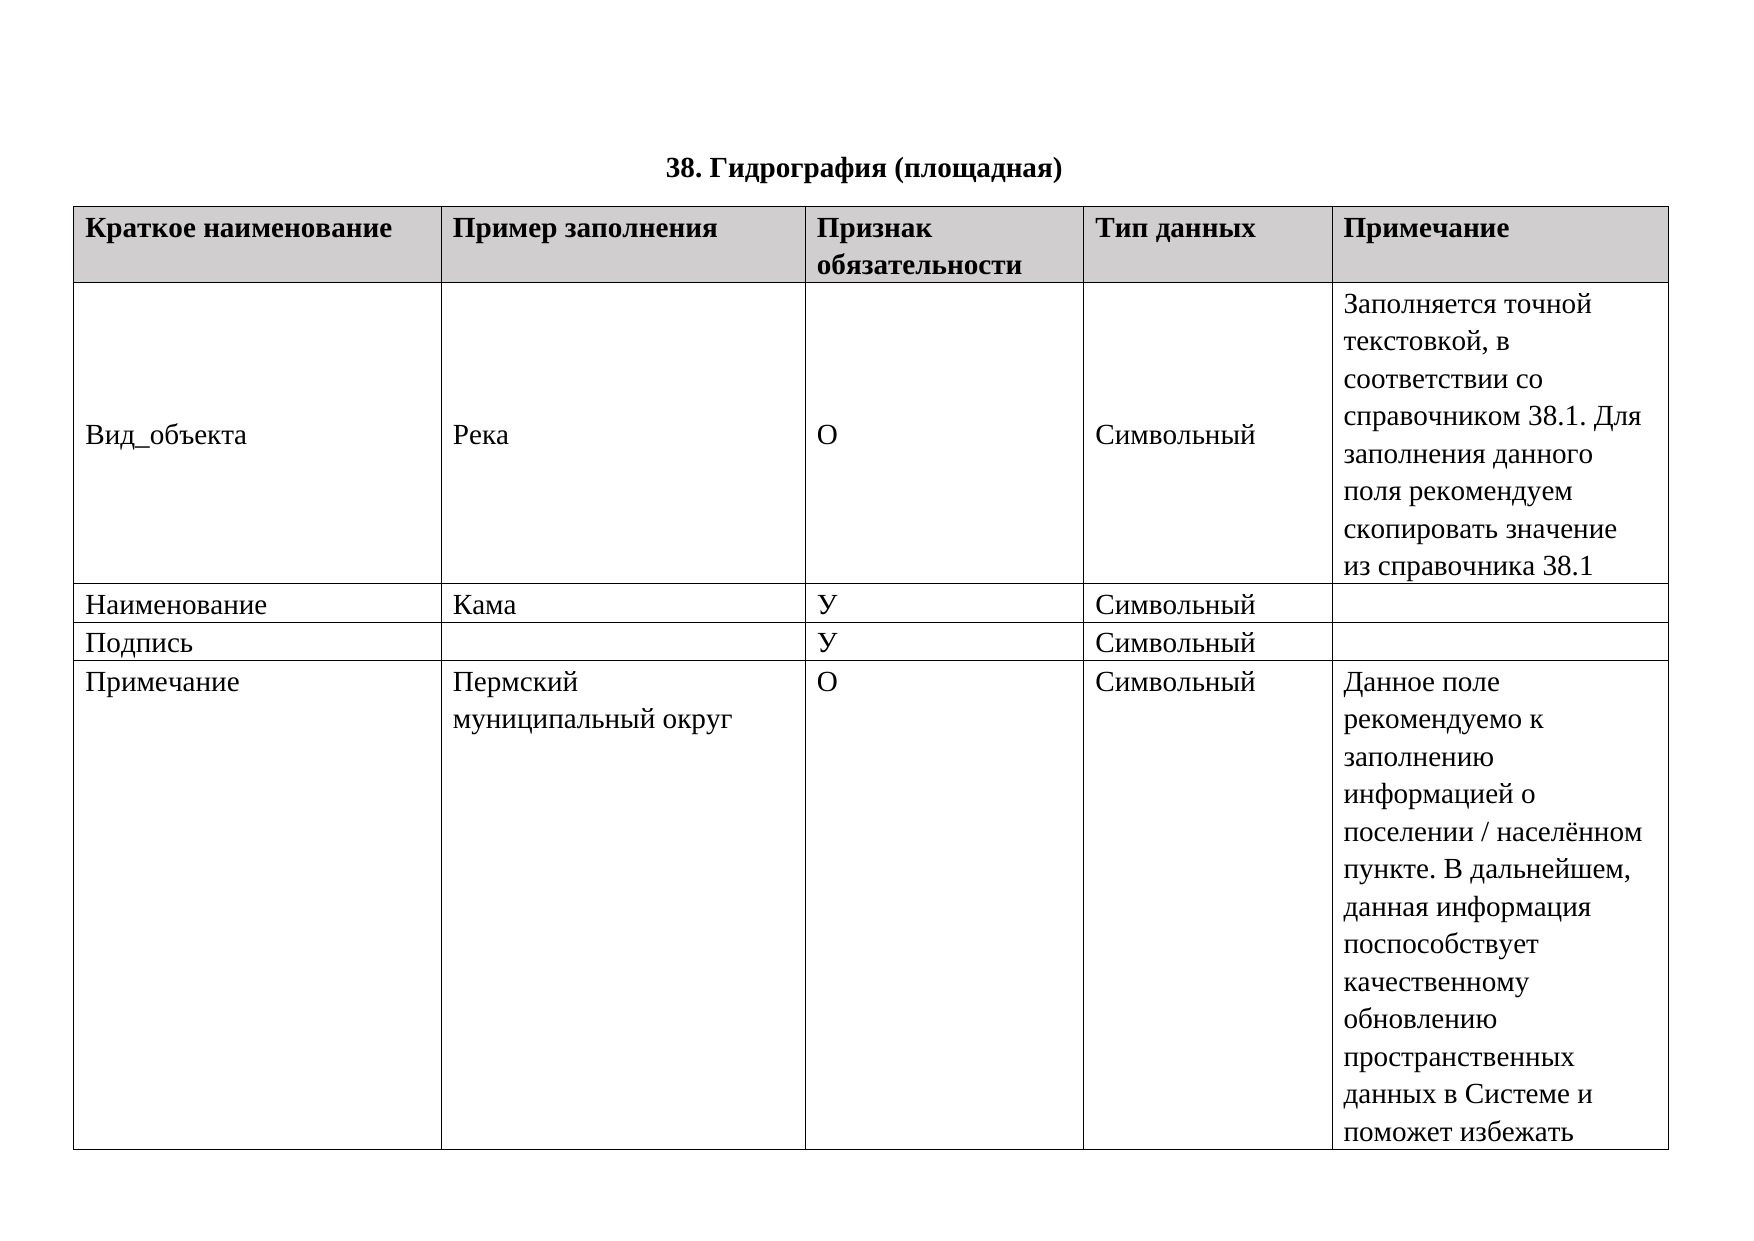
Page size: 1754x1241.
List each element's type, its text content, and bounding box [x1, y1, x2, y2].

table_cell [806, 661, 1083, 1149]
text 38. Гидрография (площадная) [29, 148, 1625, 185]
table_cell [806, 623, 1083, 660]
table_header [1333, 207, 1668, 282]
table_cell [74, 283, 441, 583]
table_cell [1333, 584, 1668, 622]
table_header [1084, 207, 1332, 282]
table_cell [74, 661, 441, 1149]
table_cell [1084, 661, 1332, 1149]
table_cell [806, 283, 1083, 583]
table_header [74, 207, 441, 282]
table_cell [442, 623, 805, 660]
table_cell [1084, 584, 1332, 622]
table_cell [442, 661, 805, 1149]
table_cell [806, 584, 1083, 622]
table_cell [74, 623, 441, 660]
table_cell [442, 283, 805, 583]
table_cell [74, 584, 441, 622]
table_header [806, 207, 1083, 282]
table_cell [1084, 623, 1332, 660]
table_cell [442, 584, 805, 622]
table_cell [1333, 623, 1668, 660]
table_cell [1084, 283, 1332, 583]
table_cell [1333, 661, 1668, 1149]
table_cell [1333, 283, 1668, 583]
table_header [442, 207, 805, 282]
